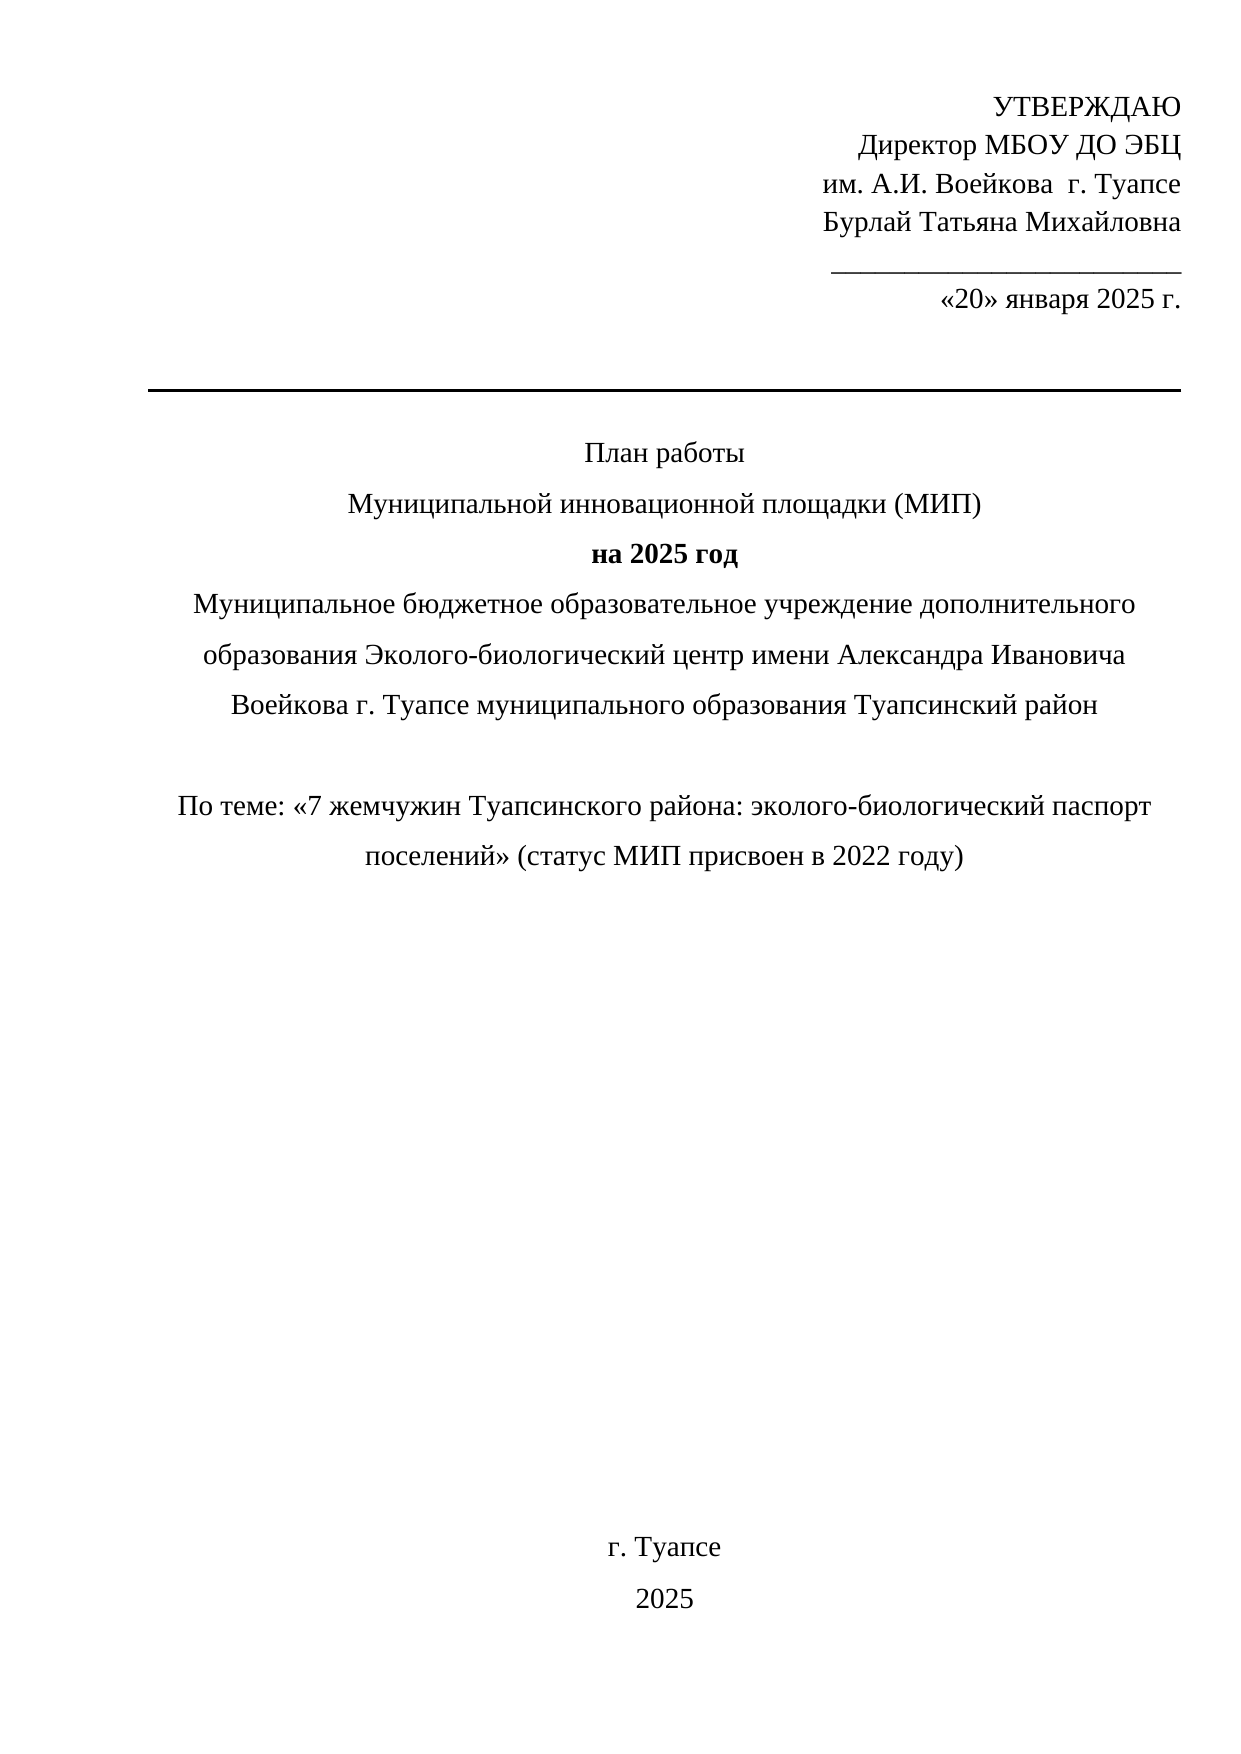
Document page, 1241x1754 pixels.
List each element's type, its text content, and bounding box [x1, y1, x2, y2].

text План работы [148, 436, 1181, 469]
text Муниципальное бюджетное образовательное учреждение дополнительного образования Эколого-биологический центр имени Александра Ивановича Воейкова г. Туапсе муниципального образования Туапсинский район [148, 586, 1181, 721]
text им. А.И. Воейкова г. Туапсе [148, 166, 1181, 199]
text УТВЕРЖДАЮ [148, 89, 1181, 122]
text Директор МБОУ ДО ЭБЦ [148, 127, 1181, 161]
text г. Туапсе [148, 1529, 1181, 1563]
text на 2025 год [148, 536, 1181, 570]
text Муниципальной инновационной площадки (МИП) [148, 486, 1181, 519]
text ________________________ [148, 243, 1181, 276]
text По теме: «7 жемчужин Туапсинского района: эколого-биологический паспорт поселений» (статус МИП присвоен в 2022 году) [148, 788, 1181, 872]
text 2025 [148, 1582, 1181, 1615]
text «20» января 2025 г. [148, 281, 1181, 315]
text Бурлай Татьяна Михайловна [148, 204, 1181, 238]
